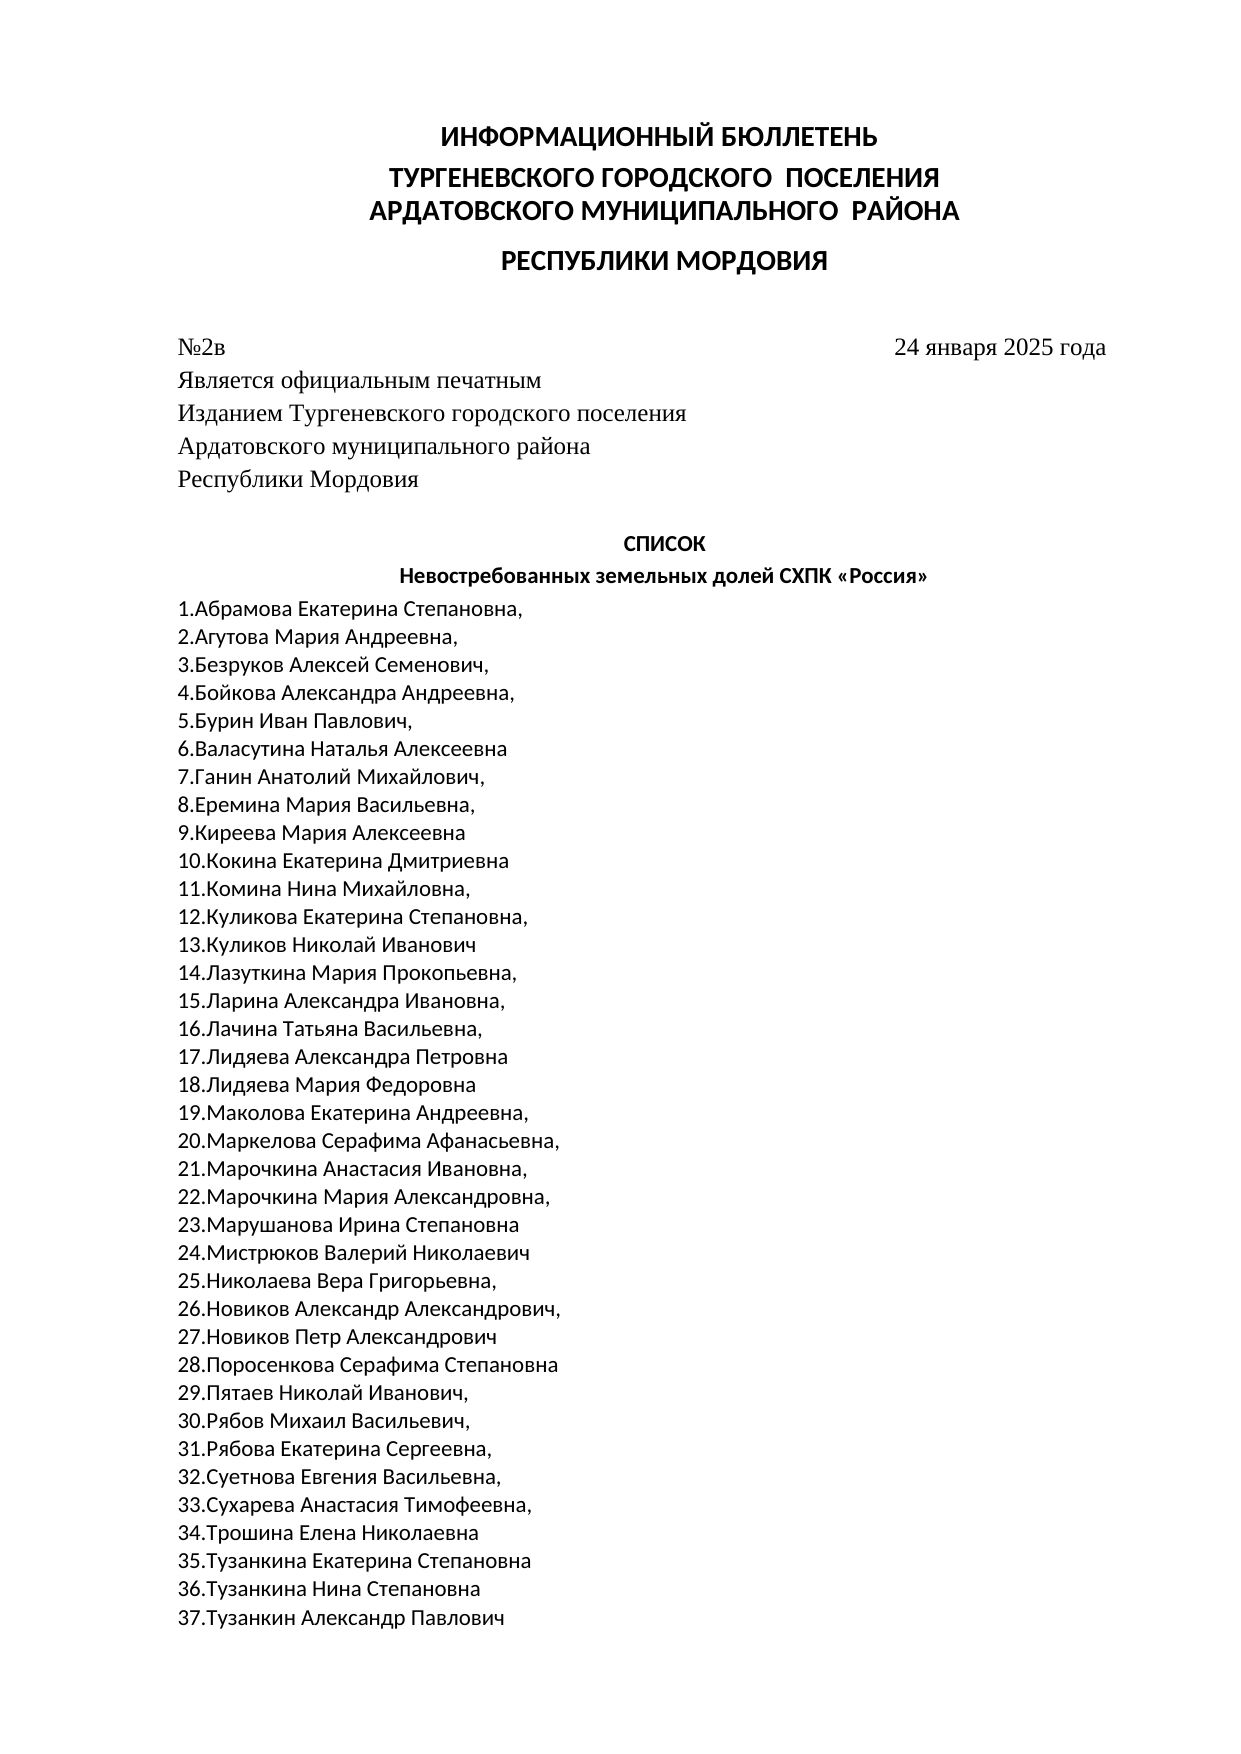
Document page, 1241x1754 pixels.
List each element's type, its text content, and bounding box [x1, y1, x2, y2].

text 32.Суетнова Евгения Васильевна, [177, 1462, 1152, 1491]
text 14.Лазуткина Мария Прокопьевна, [177, 958, 1152, 986]
text 6.Валасутина Наталья Алексеевна [177, 734, 1152, 762]
text 1.Абрамова Екатерина Степановна, [177, 594, 1152, 622]
text 33.Сухарева Анастасия Тимофеевна, [177, 1491, 1152, 1518]
text Республики Мордовия [177, 464, 1152, 493]
text 29.Пятаев Николай Иванович, [177, 1378, 1152, 1406]
text 2.Агутова Мария Андреевна, [177, 622, 1152, 650]
text 37.Тузанкин Александр Павлович [177, 1603, 1152, 1631]
text №2в 24 января 2025 года [177, 332, 1152, 361]
text Изданием Тургеневского городского поселения [177, 398, 1152, 427]
text 36.Тузанкина Нина Степановна [177, 1574, 1152, 1603]
text 23.Марушанова Ирина Степановна [177, 1210, 1152, 1238]
text 26.Новиков Александр Александрович, [177, 1294, 1152, 1322]
text 22.Марочкина Мария Александровна, [177, 1182, 1152, 1210]
text 11.Комина Нина Михайловна, [177, 874, 1152, 902]
text Является официальным печатным [177, 365, 1152, 394]
text 24.Мистрюков Валерий Николаевич [177, 1238, 1152, 1266]
text 30.Рябов Михаил Васильевич, [177, 1406, 1152, 1434]
text 7.Ганин Анатолий Михайлович, [177, 762, 1152, 790]
text АРДАТОВСКОГО МУНИЦИПАЛЬНОГО РАЙОНА [177, 200, 1152, 225]
text 35.Тузанкина Екатерина Степановна [177, 1547, 1152, 1574]
text Невостребованных земельных долей СХПК «Россия» [177, 562, 1152, 590]
text 9.Киреева Мария Алексеевна [177, 818, 1152, 846]
text 25.Николаева Вера Григорьевна, [177, 1266, 1152, 1294]
text 21.Марочкина Анастасия Ивановна, [177, 1154, 1152, 1182]
text 28.Поросенкова Серафима Степановна [177, 1350, 1152, 1378]
text 18.Лидяева Мария Федоровна [177, 1070, 1152, 1098]
text 13.Куликов Николай Иванович [177, 930, 1152, 958]
text 17.Лидяева Александра Петровна [177, 1042, 1152, 1070]
text СПИСОК [177, 529, 1152, 557]
text 10.Кокина Екатерина Дмитриевна [177, 846, 1152, 874]
text Ардатовского муниципального района [177, 431, 1152, 460]
text 5.Бурин Иван Павлович, [177, 706, 1152, 734]
text 31.Рябова Екатерина Сергеевна, [177, 1434, 1152, 1462]
text 4.Бойкова Александра Андреевна, [177, 678, 1152, 706]
text 12.Куликова Екатерина Степановна, [177, 902, 1152, 930]
text 8.Еремина Мария Васильевна, [177, 790, 1152, 818]
text 27.Новиков Петр Александрович [177, 1322, 1152, 1350]
text 20.Маркелова Серафима Афанасьевна, [177, 1126, 1152, 1154]
text 16.Лачина Татьяна Васильевна, [177, 1014, 1152, 1042]
text 19.Маколова Екатерина Андреевна, [177, 1098, 1152, 1126]
text 15.Ларина Александра Ивановна, [177, 986, 1152, 1014]
text ТУРГЕНЕВСКОГО ГОРОДСКОГО ПОСЕЛЕНИЯ [177, 159, 1152, 195]
text РЕСПУБЛИКИ МОРДОВИЯ [177, 250, 1152, 275]
text 3.Безруков Алексей Семенович, [177, 650, 1152, 678]
text 34.Трошина Елена Николаевна [177, 1518, 1152, 1547]
text ИНФОРМАЦИОННЫЙ БЮЛЛЕТЕНЬ [177, 118, 1152, 154]
